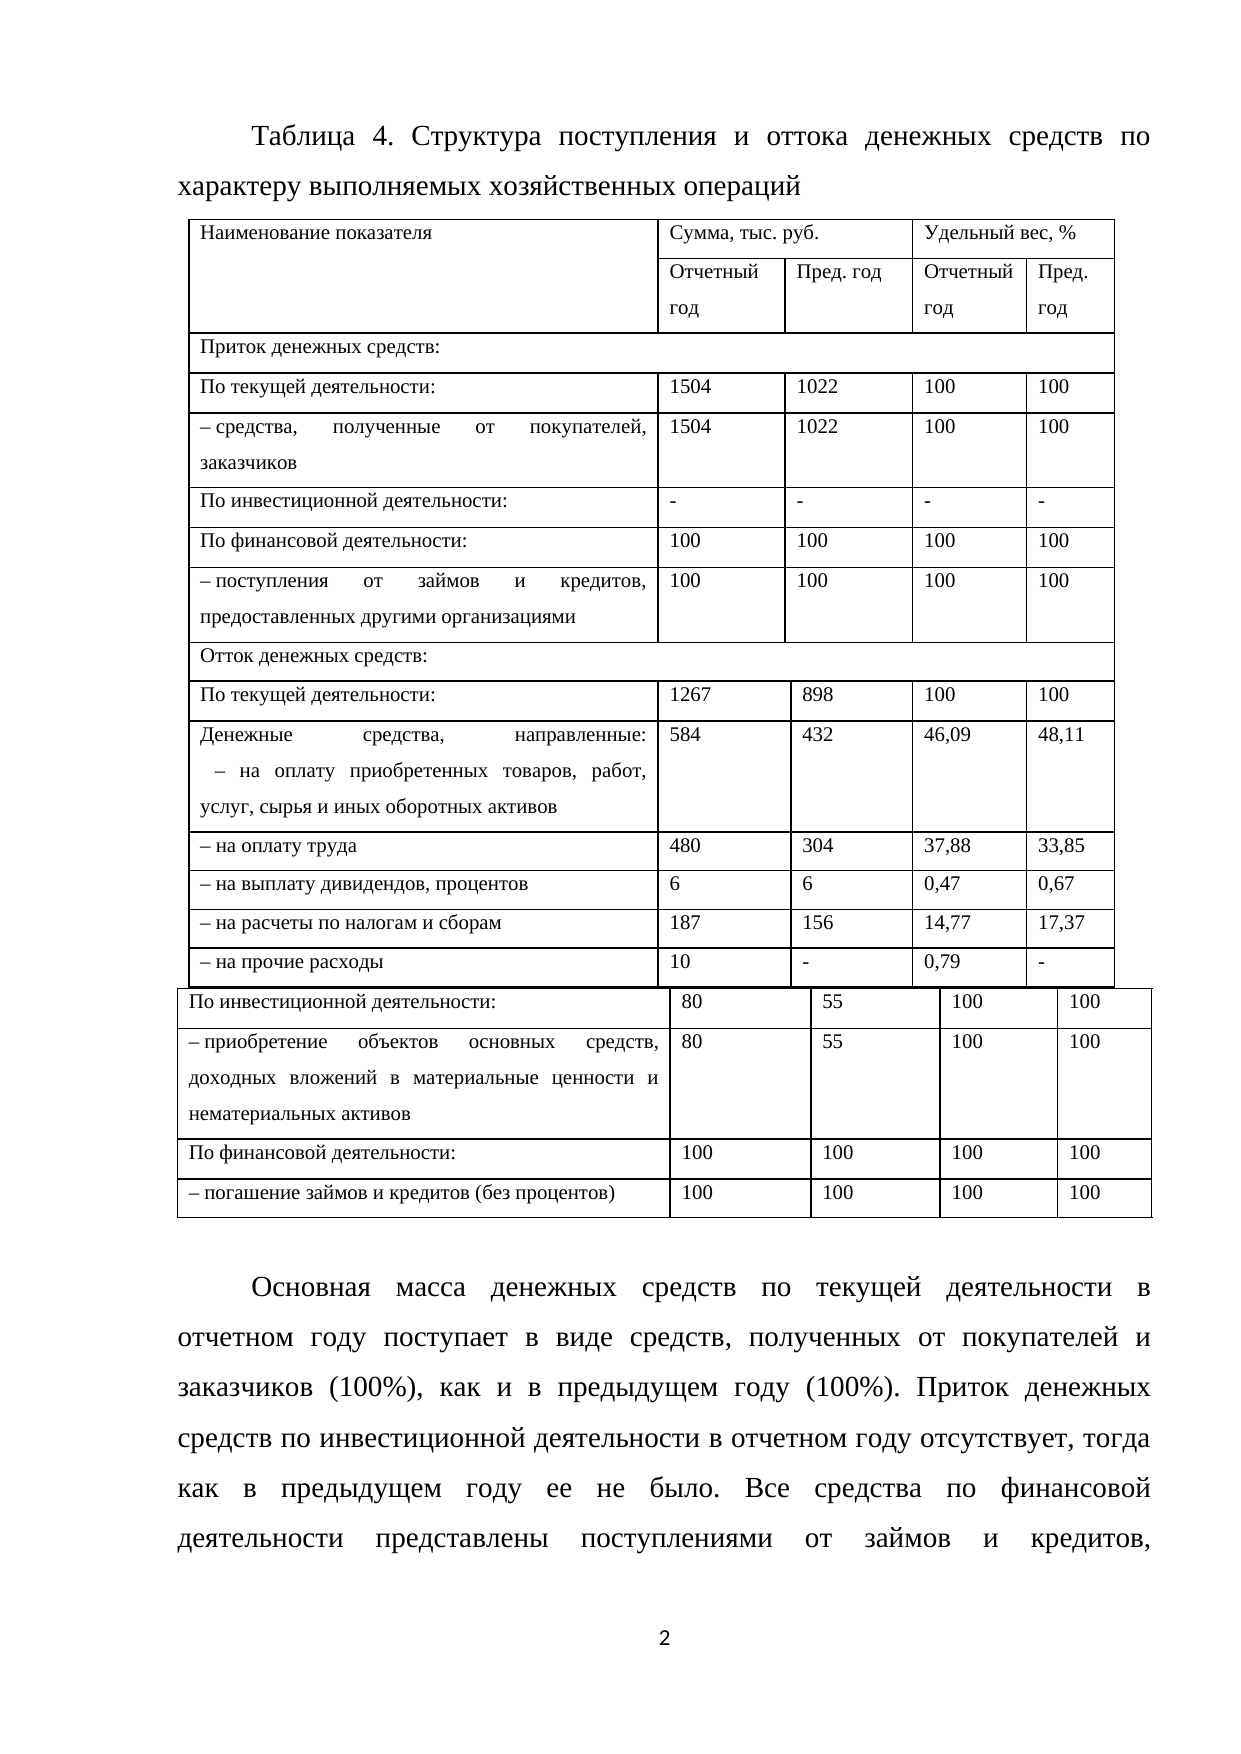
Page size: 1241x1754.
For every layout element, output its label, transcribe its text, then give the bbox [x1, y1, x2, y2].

table_cell 187 [659, 910, 790, 947]
table_header Сумма, тыс. руб. [659, 220, 912, 257]
table_cell – на выплату дивидендов, процентов [190, 871, 657, 908]
table_cell – средства, полученные от покупателей, заказчиков [190, 414, 657, 487]
table_cell 100 [659, 528, 784, 567]
table_cell - [1027, 949, 1114, 986]
table_cell 100 [812, 1140, 939, 1178]
table_cell 0,79 [913, 949, 1026, 986]
text Таблица 4. Структура поступления и оттока денежных средств по характеру выполняемых хозяйственных операций [177, 118, 1152, 202]
table_cell 100 [786, 528, 912, 567]
table_cell – поступления от займов и кредитов, предоставленных другими организациями [190, 568, 657, 641]
table_cell 1504 [659, 414, 784, 487]
table_header 100 [941, 989, 1057, 1027]
table_cell – на прочие расходы [190, 949, 657, 986]
table_cell 100 [913, 528, 1026, 567]
table_cell 37,88 [913, 833, 1026, 870]
table_cell Отчетныйгод [913, 259, 1026, 332]
table_cell 100 [671, 1180, 810, 1217]
table_cell 1267 [659, 682, 790, 720]
table_cell 100 [913, 568, 1026, 641]
table_cell 584 [659, 722, 790, 831]
table_cell 156 [792, 910, 912, 947]
table_header Наименование показателя [190, 220, 657, 332]
table_cell Пред. год [786, 259, 912, 332]
table_cell – на оплату труда [190, 833, 657, 870]
table_cell 17,37 [1027, 910, 1114, 947]
table_cell 480 [659, 833, 790, 870]
table_cell 432 [792, 722, 912, 831]
table_cell По финансовой деятельности: [190, 528, 657, 567]
table_cell 55 [812, 1029, 939, 1138]
table_cell – погашение займов и кредитов (без процентов) [178, 1180, 669, 1217]
table_cell 6 [659, 871, 790, 908]
table_cell - [659, 488, 784, 527]
table_cell 6 [792, 871, 912, 908]
table_cell 100 [1058, 1180, 1151, 1217]
table_cell 100 [941, 1180, 1057, 1217]
table_cell По инвестиционной деятельности: [190, 488, 657, 527]
table_cell 80 [671, 1029, 810, 1138]
table_header 80 [671, 989, 810, 1027]
table_header 100 [1058, 989, 1151, 1027]
table_cell 33,85 [1027, 833, 1114, 870]
table_cell По текущей деятельности: [190, 374, 657, 412]
table_cell 100 [941, 1140, 1057, 1178]
table_header Удельный вес, % [913, 220, 1114, 257]
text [177, 1269, 1152, 1554]
table_cell 100 [1027, 682, 1114, 720]
table_cell 100 [1058, 1140, 1151, 1178]
table_cell 100 [786, 568, 912, 641]
table_cell 304 [792, 833, 912, 870]
table_cell Пред. год [1027, 259, 1114, 332]
table_cell 14,77 [913, 910, 1026, 947]
table_cell 1022 [786, 374, 912, 412]
table_cell 100 [1027, 528, 1114, 567]
table_cell 100 [913, 374, 1026, 412]
table_cell Приток денежных средств: [190, 334, 1114, 372]
table_cell - [786, 488, 912, 527]
table_cell По финансовой деятельности: [178, 1140, 669, 1178]
table_cell - [913, 488, 1026, 527]
table_header По инвестиционной деятельности: [178, 989, 669, 1027]
table_cell 100 [941, 1029, 1057, 1138]
table_cell 100 [913, 414, 1026, 487]
table_cell 0,47 [913, 871, 1026, 908]
table_cell 100 [659, 568, 784, 641]
table_cell Отчетный год [659, 259, 784, 332]
table_cell 100 [671, 1140, 810, 1178]
table_cell Денежные средства, направленные: – на оплату приобретенных товаров, работ, услуг, сырья и иных оборотных активов [190, 722, 657, 831]
table_cell 46,09 [913, 722, 1026, 831]
table_cell 100 [1027, 568, 1114, 641]
table_cell - [792, 949, 912, 986]
table_cell – на расчеты по налогам и сборам [190, 910, 657, 947]
table_cell - [1027, 488, 1114, 527]
table_cell 0,67 [1027, 871, 1114, 908]
table_cell 100 [1027, 414, 1114, 487]
table_cell 898 [792, 682, 912, 720]
table_cell Отток денежных средств: [190, 643, 1114, 680]
table_cell 1504 [659, 374, 784, 412]
table_cell 100 [1058, 1029, 1151, 1138]
table_header 55 [812, 989, 939, 1027]
table_cell 100 [1027, 374, 1114, 412]
table_cell По текущей деятельности: [190, 682, 657, 720]
table_cell 100 [812, 1180, 939, 1217]
table_cell 1022 [786, 414, 912, 487]
table_cell – приобретение объектов основных средств, доходных вложений в материальные ценности и нематериальных активов [178, 1029, 669, 1138]
table_cell 48,11 [1027, 722, 1114, 831]
table_cell 100 [913, 682, 1026, 720]
table_cell 10 [659, 949, 790, 986]
